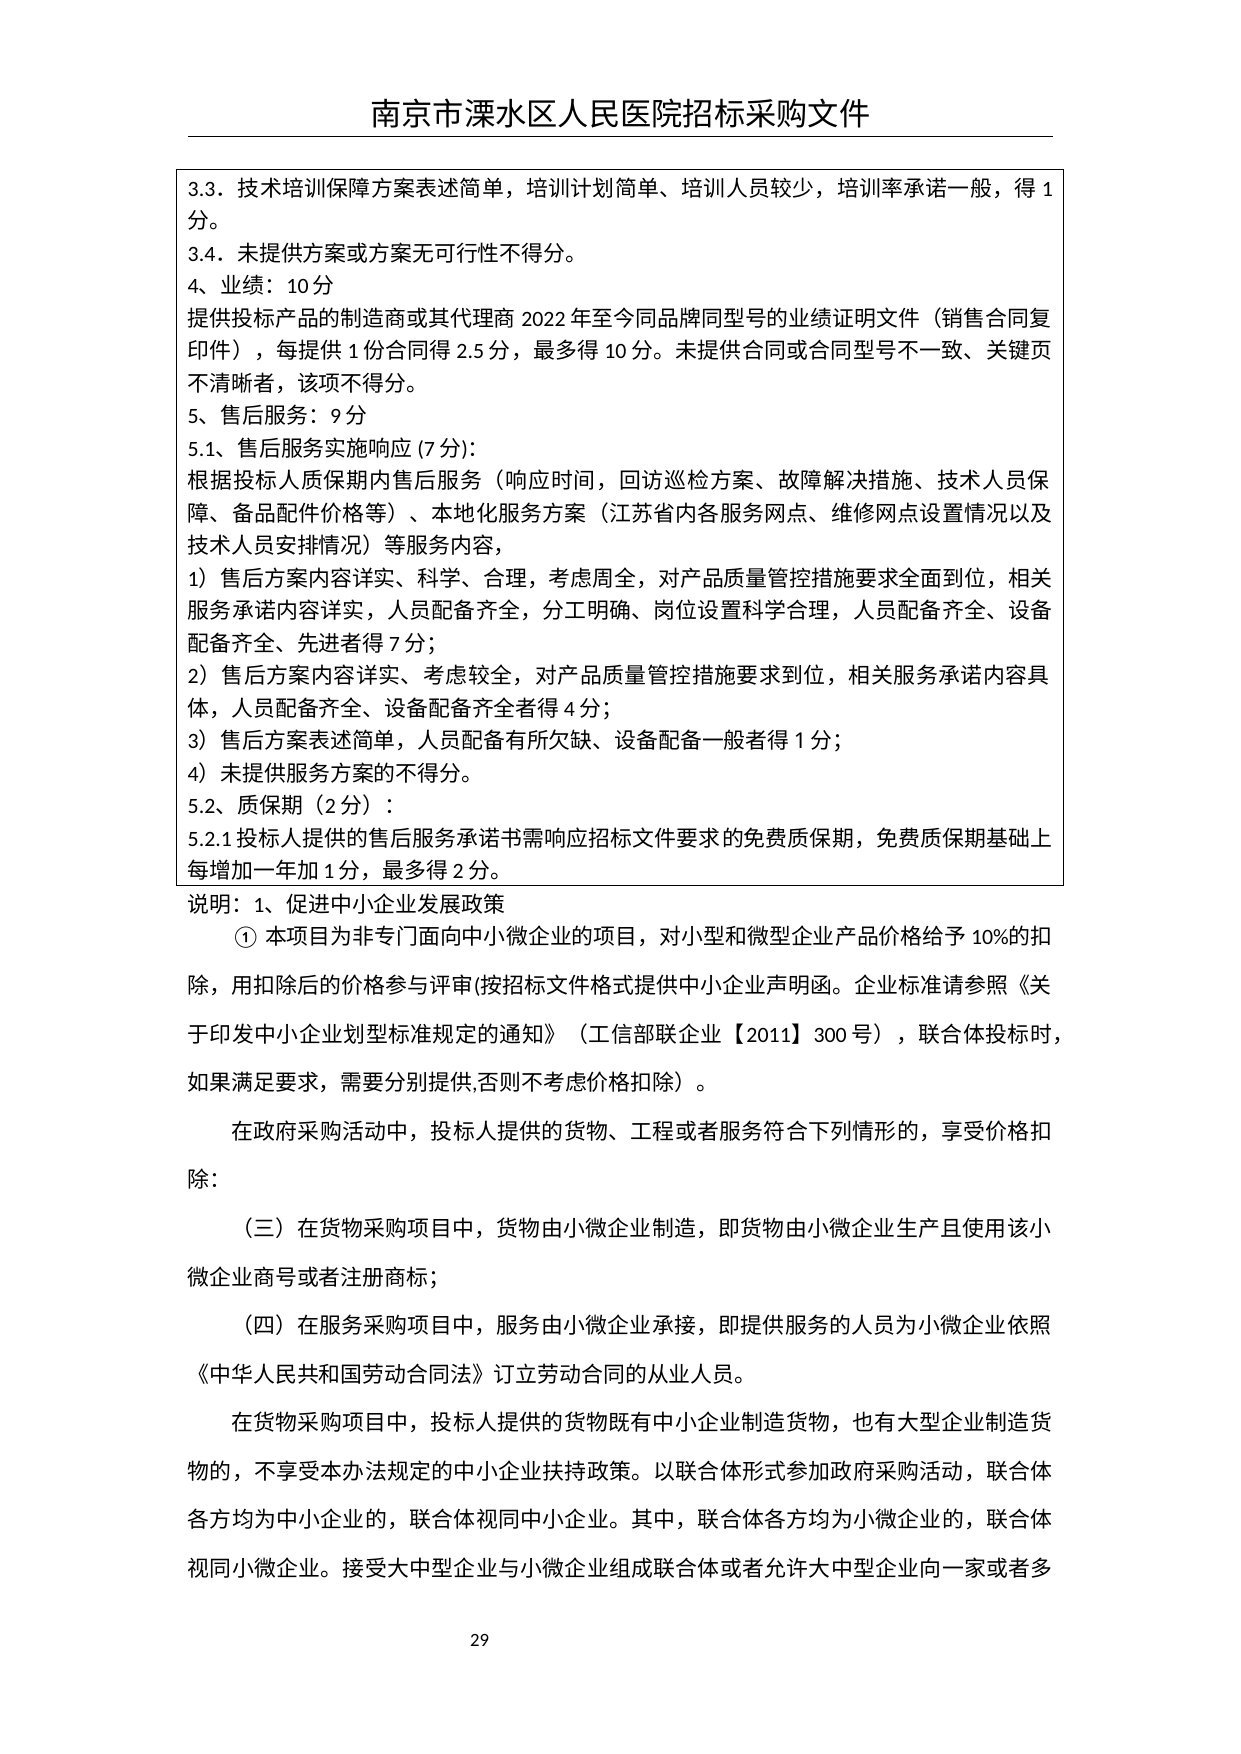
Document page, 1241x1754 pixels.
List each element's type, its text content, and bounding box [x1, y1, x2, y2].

text 说明：1、促进中小企业发展政策 [187, 886, 1053, 919]
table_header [177, 170, 1063, 885]
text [187, 1404, 1053, 1583]
list 在服务采购项目中，服务由小微企业承接，即提供服务的人员为小微企业依照《中华人民共和国劳动合同法》订立劳动合同的从业人员。 [187, 1307, 1053, 1389]
text ①本项目为非专门面向中小微企业的项目，对小型和微型企业产品价格给予10%的扣除，用扣除后的价格参与评审(按招标文件格式提供中小企业声明函。企业标准请参照《关于印发中小企业划型标准规定的通知》（工信部联企业【2011】300号），联合体投标时，如果满足要求，需要分别提供,否则不考虑价格扣除）。 [187, 919, 1053, 1097]
list 在货物采购项目中，货物由小微企业制造，即货物由小微企业生产且使用该小微企业商号或者注册商标； [187, 1210, 1053, 1292]
text 在政府采购活动中，投标人提供的货物、工程或者服务符合下列情形的，享受价格扣除： [187, 1113, 1053, 1194]
